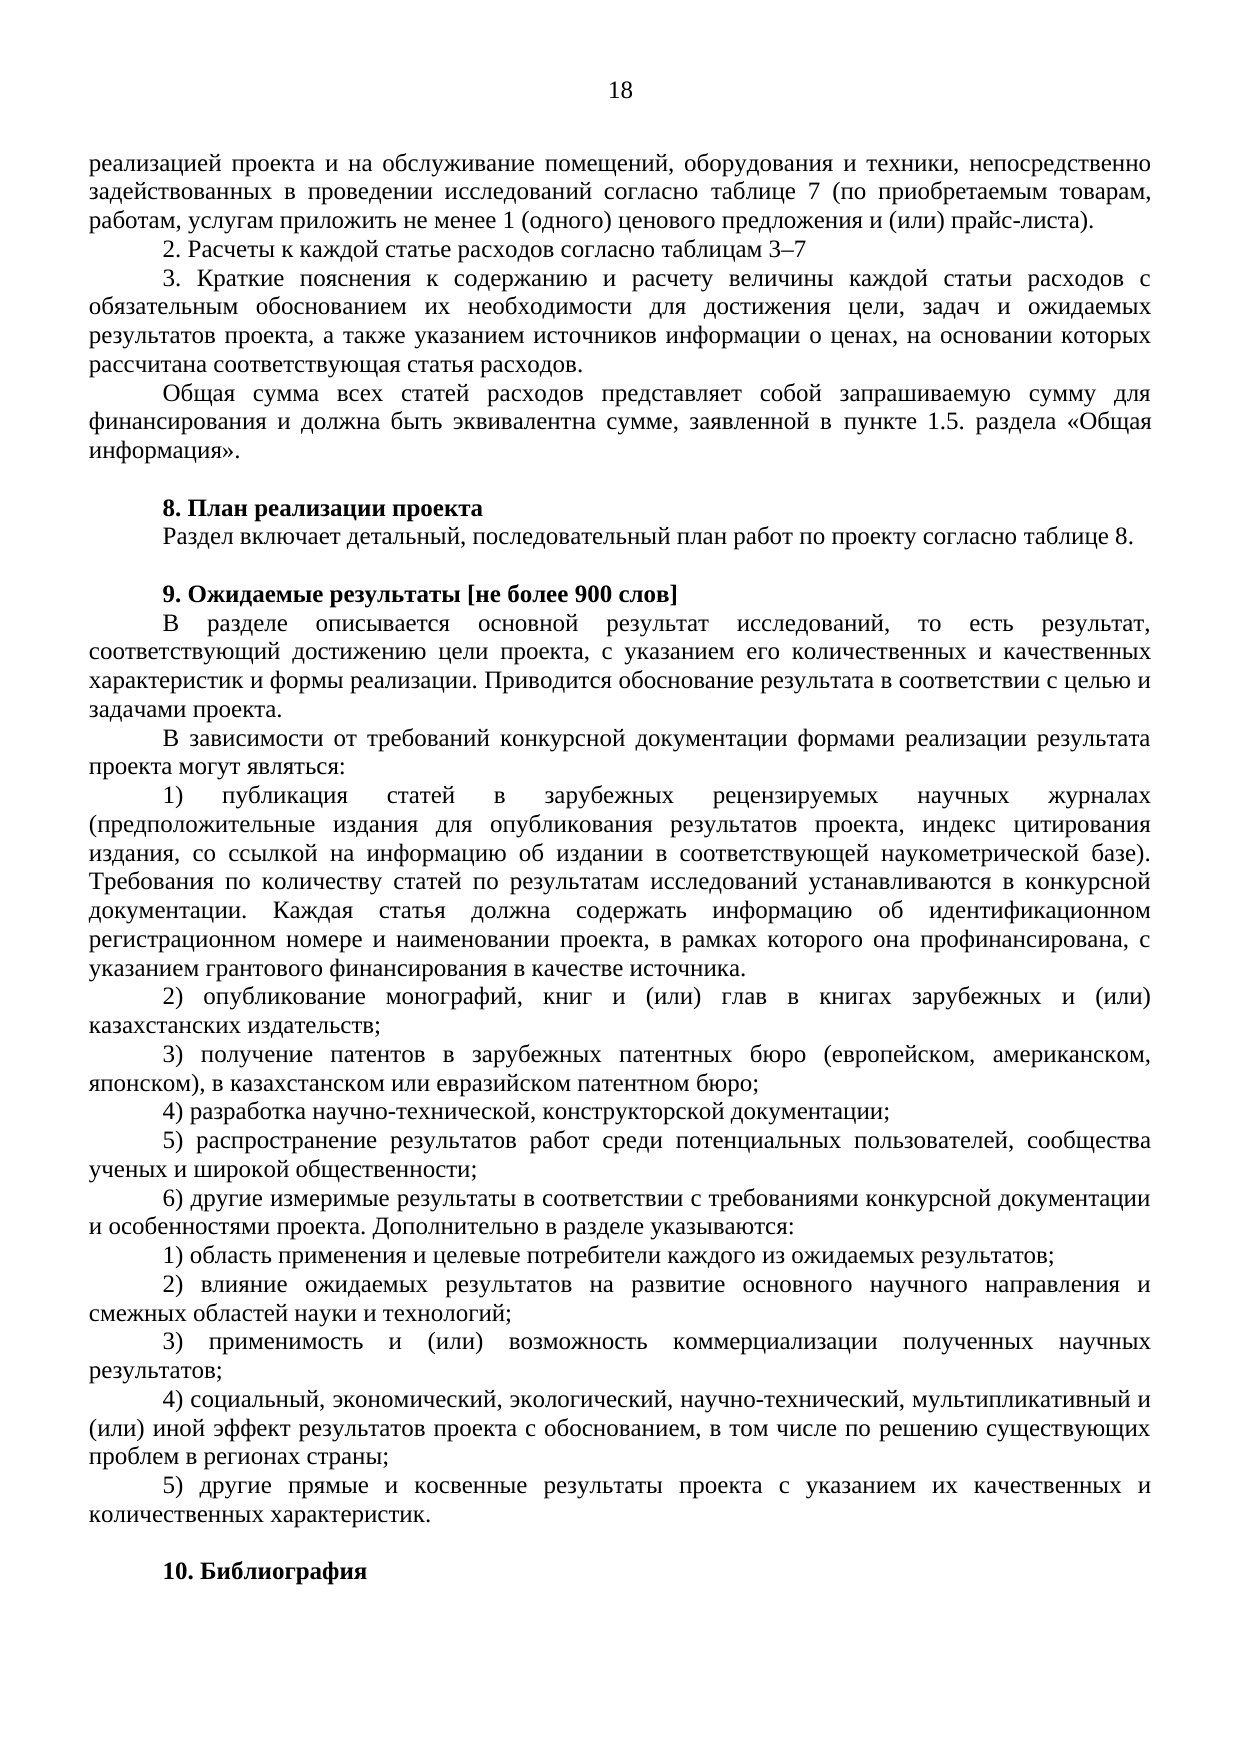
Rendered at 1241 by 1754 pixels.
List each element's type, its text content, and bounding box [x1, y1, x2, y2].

text В зависимости от требований конкурсной документации формами реализации результата проекта могут являться: [89, 723, 1152, 780]
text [89, 148, 1152, 234]
text 3) получение патентов в зарубежных патентных бюро (европейском, американском, японском), в казахстанском или евразийском патентном бюро; [89, 1039, 1152, 1096]
text 4) социальный, экономический, экологический, научно-технический, мультипликативный и (или) иной эффект результатов проекта с обоснованием, в том числе по решению существующих проблем в регионах страны; [89, 1384, 1152, 1470]
text 2. Расчеты к каждой статье расходов согласно таблицам 3–7 [89, 234, 1152, 263]
text 3) применимость и (или) возможность коммерциализации полученных научных результатов; [89, 1326, 1152, 1384]
text 9. Ожидаемые результаты [не более 900 слов] [89, 579, 1152, 608]
text 6) другие измеримые результаты в соответствии с требованиями конкурсной документации и особенностями проекта. Дополнительно в разделе указываются: [89, 1183, 1152, 1240]
text В разделе описывается основной результат исследований, то есть результат, соответствующий достижению цели проекта, с указанием его количественных и качественных характеристик и формы реализации. Приводится обоснование результата в соответствии с целью и задачами проекта. [89, 608, 1152, 723]
text 2) влияние ожидаемых результатов на развитие основного научного направления и смежных областей науки и технологий; [89, 1269, 1152, 1326]
text Общая сумма всех статей расходов представляет собой запрашиваемую сумму для финансирования и должна быть эквивалентна сумме, заявленной в пункте 1.5. раздела «Общая информация». [89, 378, 1152, 464]
text 8. План реализации проекта [89, 493, 1152, 521]
text Раздел включает детальный, последовательный план работ по проекту согласно таблице 8. [89, 521, 1152, 550]
text 2) опубликование монографий, книг и (или) глав в книгах зарубежных и (или) казахстанских издательств; [89, 981, 1152, 1039]
text 3. Краткие пояснения к содержанию и расчету величины каждой статьи расходов с обязательным обоснованием их необходимости для достижения цели, задач и ожидаемых результатов проекта, а также указанием источников информации о ценах, на основании которых рассчитана соответствующая статья расходов. [89, 263, 1152, 378]
text 1) публикация статей в зарубежных рецензируемых научных журналах (предположительные издания для опубликования результатов проекта, индекс цитирования издания, со ссылкой на информацию об издании в соответствующей наукометрической базе). Требования по количеству статей по результатам исследований устанавливаются в конкурсной документации. Каждая статья должна содержать информацию об идентификационном регистрационном номере и наименовании проекта, в рамках которого она профинансирована, с указанием грантового финансирования в качестве источника. [89, 780, 1152, 981]
text 5) распространение результатов работ среди потенциальных пользователей, сообщества ученых и широкой общественности; [89, 1125, 1152, 1183]
text 5) другие прямые и косвенные результаты проекта с указанием их качественных и количественных характеристик. [89, 1470, 1152, 1528]
text 4) разработка научно-технической, конструкторской документации; [89, 1096, 1152, 1125]
text 1) область применения и целевые потребители каждого из ожидаемых результатов; [89, 1240, 1152, 1269]
text 10. Библиография [89, 1556, 1152, 1585]
